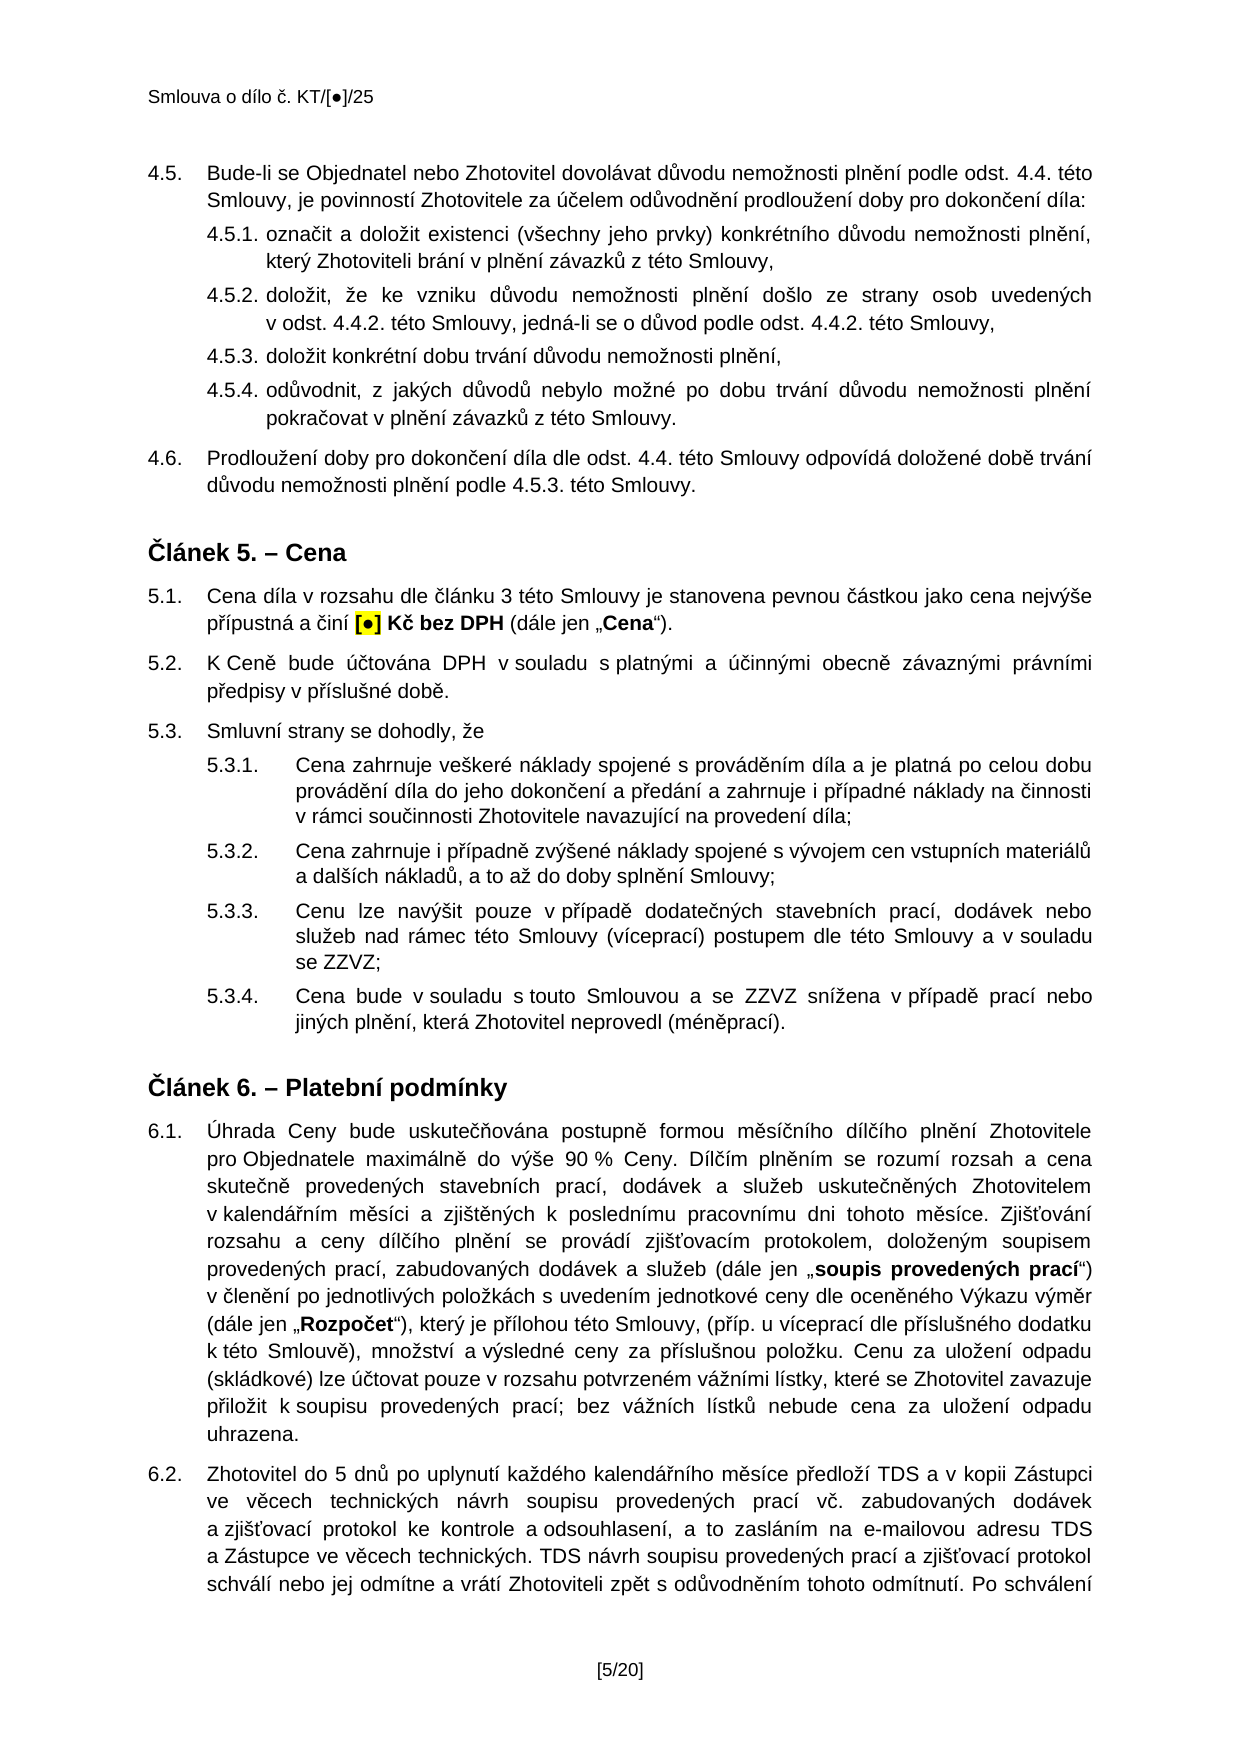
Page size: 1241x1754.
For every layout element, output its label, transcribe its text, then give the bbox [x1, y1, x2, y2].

list Cena bude v souladu s touto Smlouvou a se ZZVZ snížena v případě prací nebo jiných plnění, která Zhotovitel neprovedl (méněprací). [207, 984, 1093, 1034]
list Cena díla v rozsahu dle článku 3 této Smlouvy je stanovena pevnou částkou jako cena nejvýše přípustná a činí [●] Kč bez DPH (dále jen „Cena“). [148, 583, 1093, 635]
list doložit, že ke vzniku důvodu nemožnosti plnění došlo ze strany osob uvedených v odst. 4.4.2. této Smlouvy, jedná-li se o důvod podle odst. 4.4.2. této Smlouvy, [207, 283, 1093, 334]
list K Ceně bude účtována DPH v souladu s platnými a účinnými obecně závaznými právními předpisy v příslušné době. [148, 651, 1093, 702]
list označit a doložit existenci (všechny jeho prvky) konkrétního důvodu nemožnosti plnění, který Zhotoviteli brání v plnění závazků z této Smlouvy, [207, 222, 1093, 273]
list Cena zahrnuje i případně zvýšené náklady spojené s vývojem cen vstupních materiálů a dalších nákladů, a to až do doby splnění Smlouvy; [207, 838, 1093, 888]
subtitle Platební podmínky [148, 1073, 1093, 1102]
list doložit konkrétní dobu trvání důvodu nemožnosti plnění, [207, 344, 1093, 368]
list odůvodnit, z jakých důvodů nebylo možné po dobu trvání důvodu nemožnosti plnění pokračovat v plnění závazků z této Smlouvy. [207, 378, 1093, 429]
list Úhrada Ceny bude uskutečňována postupně formou měsíčního dílčího plnění Zhotovitele pro Objednatele maximálně do výše 90 % Ceny. Dílčím plněním se rozumí rozsah a cena skutečně provedených stavebních prací, dodávek a služeb uskutečněných Zhotovitelem v kalendářním měsíci a zjištěných k poslednímu pracovnímu dni tohoto měsíce. Zjišťování rozsahu a ceny dílčího plnění se provádí zjišťovacím protokolem, doloženým soupisem provedených prací, zabudovaných dodávek a služeb (dále jen „soupis provedených prací“) v členění po jednotlivých položkách s uvedením jednotkové ceny dle oceněného Výkazu výměr (dále jen „Rozpočet“), který je přílohou této Smlouvy, (příp. u víceprací dle příslušného dodatku k této Smlouvě), množství a výsledné ceny za příslušnou položku. Cenu za uložení odpadu (skládkové) lze účtovat pouze v rozsahu potvrzeném vážními lístky, které se Zhotovitel zavazuje přiložit k soupisu provedených prací; bez vážních lístků nebude cena za uložení odpadu uhrazena. [148, 1119, 1093, 1445]
list Bude-li se Objednatel nebo Zhotovitel dovolávat důvodu nemožnosti plnění podle odst. 4.4. této Smlouvy, je povinností Zhotovitele za účelem odůvodnění prodloužení doby pro dokončení díla: [148, 160, 1093, 212]
list Cenu lze navýšit pouze v případě dodatečných stavebních prací, dodávek nebo služeb nad rámec této Smlouvy (víceprací) postupem dle této Smlouvy a v souladu se ZZVZ; [207, 898, 1093, 974]
subtitle Cena [148, 538, 1093, 567]
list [148, 1461, 1093, 1595]
list Prodloužení doby pro dokončení díla dle odst. 4.4. této Smlouvy odpovídá doložené době trvání důvodu nemožnosti plnění podle 4.5.3. této Smlouvy. [148, 445, 1093, 497]
list Cena zahrnuje veškeré náklady spojené s prováděním díla a je platná po celou dobu provádění díla do jeho dokončení a předání a zahrnuje i případné náklady na činnosti v rámci součinnosti Zhotovitele navazující na provedení díla; [207, 753, 1093, 828]
list Smluvní strany se dohodly, že [148, 718, 1093, 742]
